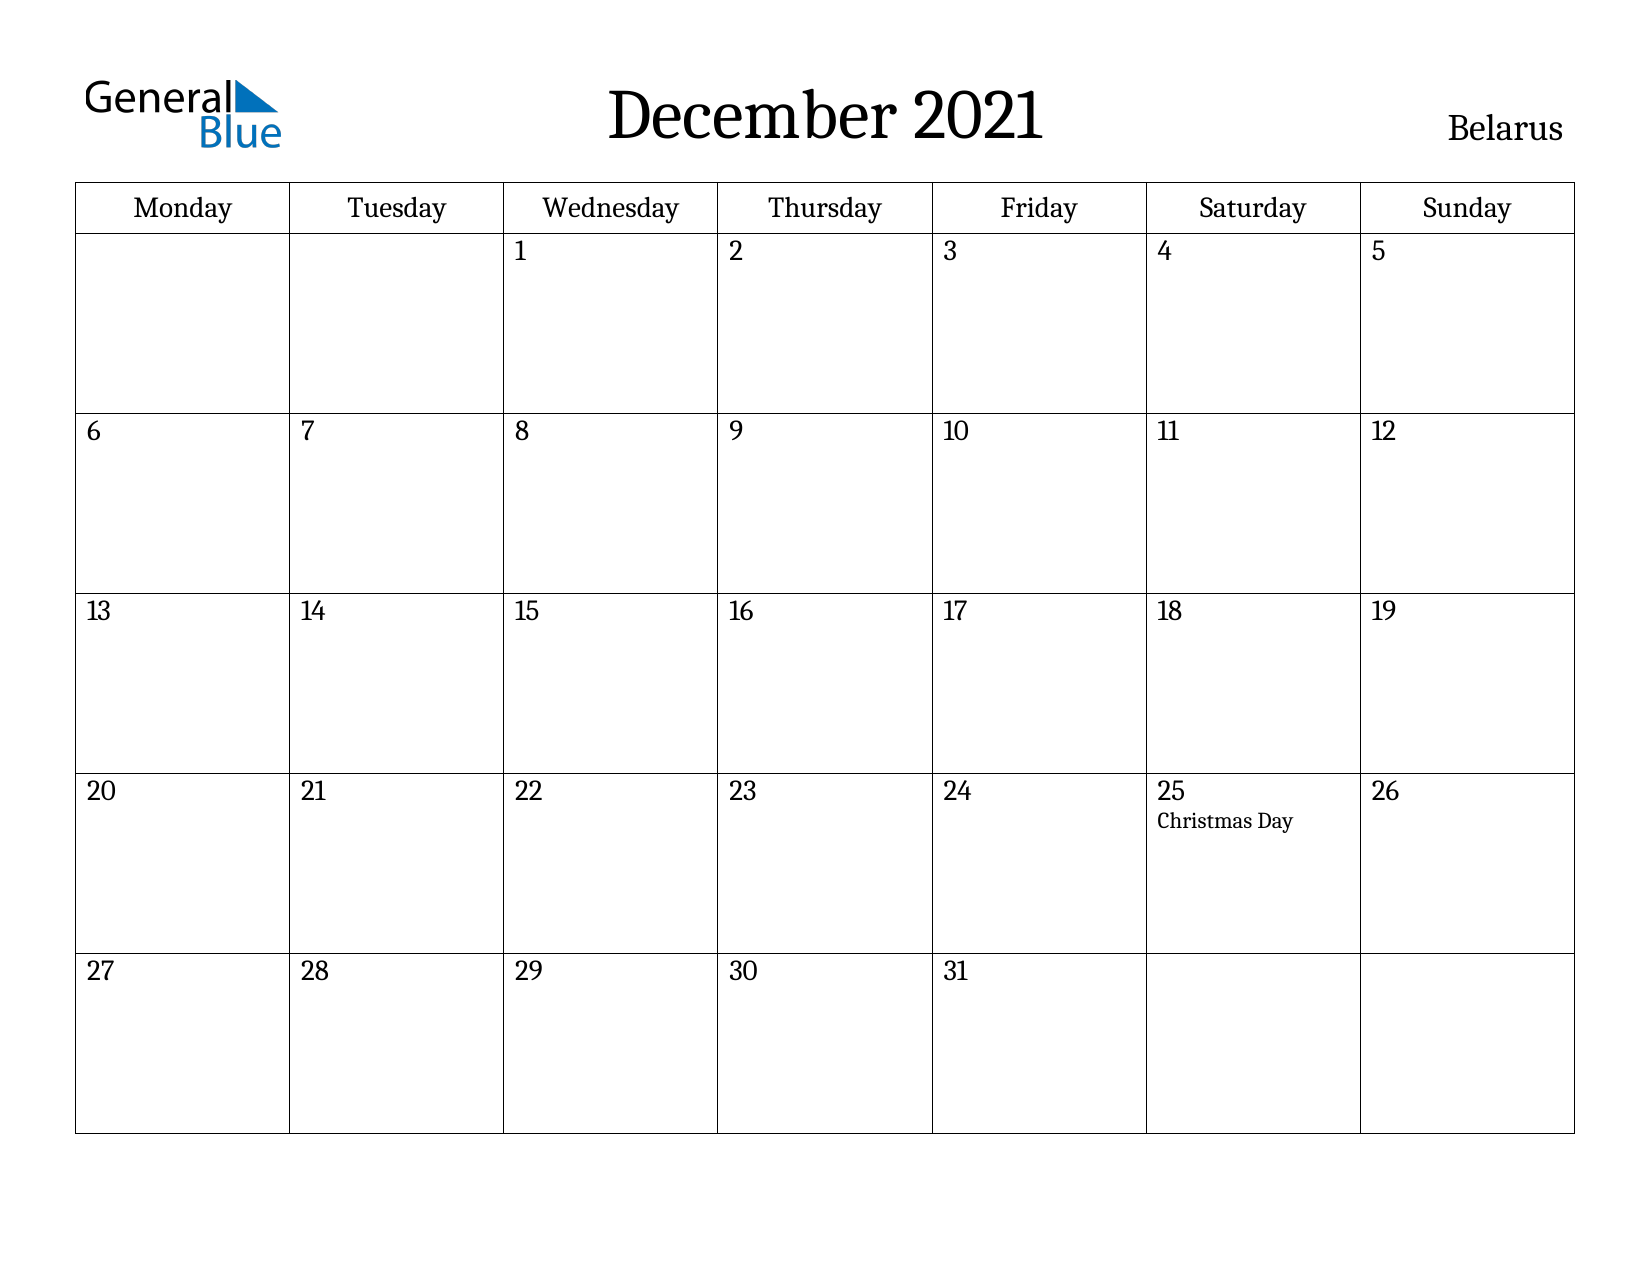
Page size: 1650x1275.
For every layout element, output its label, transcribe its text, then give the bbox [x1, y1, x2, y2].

table_cell [290, 234, 503, 267]
table_cell [1147, 988, 1360, 1133]
table_cell [504, 627, 717, 773]
table_cell [933, 988, 1146, 1133]
table_cell [290, 448, 503, 593]
table_cell [1147, 627, 1360, 773]
table_cell 9 [718, 414, 932, 447]
table_cell 11 [1147, 414, 1360, 447]
table_cell [1147, 448, 1360, 593]
table_cell 24 [933, 774, 1146, 807]
table_cell [718, 988, 932, 1133]
table_cell 23 [718, 774, 932, 807]
table_cell 30 [718, 954, 932, 987]
table_cell 4 [1147, 234, 1360, 267]
table_cell [76, 627, 289, 773]
table_cell Friday [933, 183, 1146, 233]
table_cell [933, 448, 1146, 593]
table_cell [290, 988, 503, 1133]
table_cell [76, 988, 289, 1133]
table_cell [290, 808, 503, 953]
table_cell [290, 627, 503, 773]
table_cell [718, 808, 932, 953]
table_cell 6 [76, 414, 289, 447]
table_cell 7 [290, 414, 503, 447]
table_cell 10 [933, 414, 1146, 447]
table_cell [504, 267, 717, 413]
table_cell 2 [718, 234, 932, 267]
table_cell [1361, 448, 1574, 593]
table_cell [718, 448, 932, 593]
table_cell 21 [290, 774, 503, 807]
table_cell 14 [290, 594, 503, 627]
table_cell 15 [504, 594, 717, 627]
table_cell Wednesday [504, 183, 717, 233]
table_cell 31 [933, 954, 1146, 987]
table_cell Christmas Day [1147, 808, 1360, 953]
table_cell [76, 234, 289, 267]
table_cell [718, 267, 932, 413]
table_cell [1147, 267, 1360, 413]
table_cell 8 [504, 414, 717, 447]
table_cell 26 [1361, 774, 1574, 807]
table_cell 12 [1361, 414, 1574, 447]
table_cell [933, 808, 1146, 953]
table_cell [1361, 954, 1574, 987]
table_cell 18 [1147, 594, 1360, 627]
table_cell [1361, 267, 1574, 413]
table_cell Tuesday [290, 183, 503, 233]
table_cell 13 [76, 594, 289, 627]
table_cell Saturday [1147, 183, 1360, 233]
table_cell Thursday [718, 183, 932, 233]
table_cell [1361, 988, 1574, 1133]
table_cell 19 [1361, 594, 1574, 627]
table_cell [1361, 808, 1574, 953]
table_cell Sunday [1361, 183, 1574, 233]
table_cell [1147, 954, 1360, 987]
table_cell 17 [933, 594, 1146, 627]
table_cell [290, 267, 503, 413]
table_cell [76, 808, 289, 953]
table_cell Monday [76, 183, 289, 233]
table_cell 5 [1361, 234, 1574, 267]
table_cell 16 [718, 594, 932, 627]
table_cell [933, 627, 1146, 773]
table_cell [504, 808, 717, 953]
table_cell [76, 267, 289, 413]
table_cell 29 [504, 954, 717, 987]
table_cell 22 [504, 774, 717, 807]
table_header Belarus [1146, 75, 1574, 182]
table_cell [933, 267, 1146, 413]
table_cell [504, 988, 717, 1133]
table_cell 25 [1147, 774, 1360, 807]
table_cell [504, 448, 717, 593]
picture [86, 80, 281, 148]
table_cell 1 [504, 234, 717, 267]
table_header [76, 75, 503, 182]
table_cell 27 [76, 954, 289, 987]
table_cell 28 [290, 954, 503, 987]
table_cell [76, 448, 289, 593]
table_cell [1361, 627, 1574, 773]
table_cell [718, 627, 932, 773]
table_header December 2021 [504, 75, 1146, 182]
table_cell 3 [933, 234, 1146, 267]
table_cell 20 [76, 774, 289, 807]
